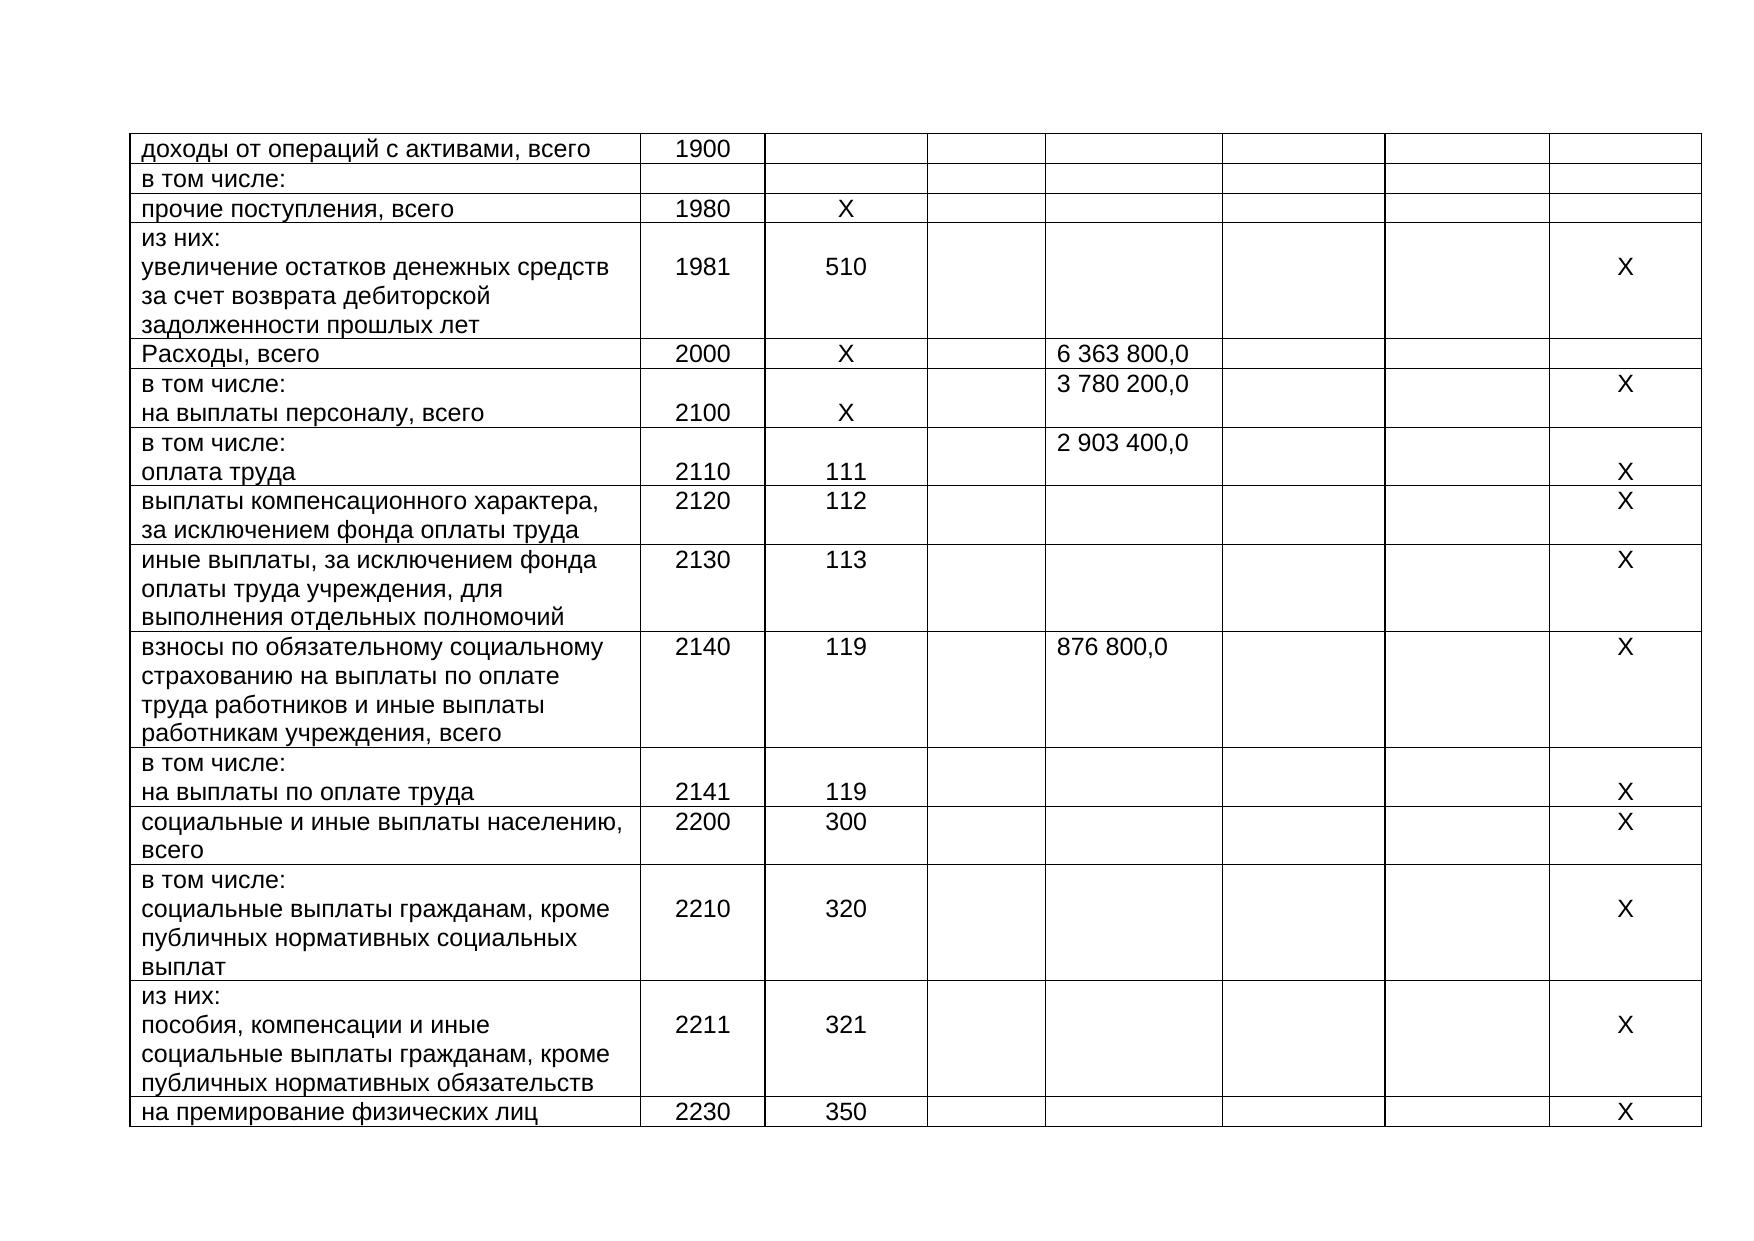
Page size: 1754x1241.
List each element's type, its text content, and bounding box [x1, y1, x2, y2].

table_cell 321 [766, 981, 927, 1096]
table_cell 2130 [641, 545, 764, 631]
table_cell [1046, 134, 1222, 163]
table_cell [928, 369, 1045, 427]
table_cell [1386, 807, 1549, 864]
table_cell [928, 223, 1045, 338]
table_cell 2230 [641, 1097, 764, 1126]
table_cell X [766, 369, 927, 427]
table_cell X [1550, 223, 1701, 338]
table_cell X [1550, 865, 1701, 980]
table_cell [928, 545, 1045, 631]
table_cell [1550, 194, 1701, 222]
table_cell [1223, 1097, 1384, 1126]
table_cell 6 363 800,0 [1046, 339, 1222, 368]
table_cell [1386, 748, 1549, 806]
table_cell 119 [766, 632, 927, 747]
table_cell иные выплаты, за исключением фонда оплаты труда учреждения, для выполнения отдельных полномочий [131, 545, 640, 631]
table_cell [1386, 981, 1549, 1096]
table_cell [1386, 164, 1549, 192]
table_cell [1223, 339, 1384, 368]
table_cell [1386, 369, 1549, 427]
table_cell из них: пособия, компенсации и иные социальные выплаты гражданам, кроме публичных нормативных обязательств [131, 981, 640, 1096]
table_cell [928, 748, 1045, 806]
table_cell на премирование физических лиц [131, 1097, 640, 1126]
table_cell 2110 [641, 428, 764, 485]
table_cell X [1550, 428, 1701, 485]
table_cell 876 800,0 [1046, 632, 1222, 747]
table_cell 2000 [641, 339, 764, 368]
table_cell [1386, 632, 1549, 747]
table_cell [766, 134, 927, 163]
table_cell 2 903 400,0 [1046, 428, 1222, 485]
table_cell [1386, 428, 1549, 485]
table_cell 113 [766, 545, 927, 631]
table_cell в том числе: на выплаты по оплате труда [131, 748, 640, 806]
table_cell [1386, 339, 1549, 368]
table_cell 1980 [641, 194, 764, 222]
table_cell [1550, 339, 1701, 368]
table_cell [1386, 486, 1549, 544]
table_cell [1046, 748, 1222, 806]
table_cell [1046, 545, 1222, 631]
table_cell [1046, 865, 1222, 980]
table_cell доходы от операций с активами, всего [131, 134, 640, 163]
table_cell [1223, 428, 1384, 485]
table_cell X [1550, 748, 1701, 806]
table_cell 2141 [641, 748, 764, 806]
table_cell в том числе: на выплаты персоналу, всего [131, 369, 640, 427]
table_cell 3 780 200,0 [1046, 369, 1222, 427]
table_cell [1550, 134, 1701, 163]
table_cell [1223, 194, 1384, 222]
table_cell X [766, 194, 927, 222]
table_cell 2210 [641, 865, 764, 980]
table_cell [1223, 981, 1384, 1096]
table_cell 2211 [641, 981, 764, 1096]
table_cell [928, 134, 1045, 163]
table_cell 2100 [641, 369, 764, 427]
table_cell X [1550, 1097, 1701, 1126]
table_cell [1386, 545, 1549, 631]
table_cell [928, 339, 1045, 368]
table_cell 2120 [641, 486, 764, 544]
table_cell выплаты компенсационного характера, за исключением фонда оплаты труда [131, 486, 640, 544]
table_cell в том числе: социальные выплаты гражданам, кроме публичных нормативных социальных выплат [131, 865, 640, 980]
table_cell [1046, 807, 1222, 864]
table_cell в том числе: [131, 164, 640, 192]
table_cell Расходы, всего [131, 339, 640, 368]
table_cell 1900 [641, 134, 764, 163]
table_cell [928, 1097, 1045, 1126]
table_cell [1550, 164, 1701, 192]
table_cell [1046, 194, 1222, 222]
table_cell [1046, 981, 1222, 1096]
table_cell [928, 428, 1045, 485]
table_cell [1386, 194, 1549, 222]
table_cell 111 [766, 428, 927, 485]
table_cell [928, 807, 1045, 864]
table_cell 112 [766, 486, 927, 544]
table_cell 2200 [641, 807, 764, 864]
table_cell [1223, 865, 1384, 980]
table_cell [928, 194, 1045, 222]
table_cell прочие поступления, всего [131, 194, 640, 222]
table_cell [766, 164, 927, 192]
table_cell 320 [766, 865, 927, 980]
table_cell из них: увеличение остатков денежных средств за счет возврата дебиторской задолженности прошлых лет [131, 223, 640, 338]
table_cell X [1550, 369, 1701, 427]
table_cell [1386, 865, 1549, 980]
table_cell [928, 632, 1045, 747]
table_cell [1223, 369, 1384, 427]
table_cell [1223, 164, 1384, 192]
table_cell [1223, 807, 1384, 864]
table_cell [1223, 632, 1384, 747]
table_cell [928, 981, 1045, 1096]
table_cell [641, 164, 764, 192]
table_cell X [1550, 981, 1701, 1096]
table_cell X [1550, 632, 1701, 747]
table_cell [1046, 164, 1222, 192]
table_cell 119 [766, 748, 927, 806]
table_cell [1046, 1097, 1222, 1126]
table_cell [1046, 486, 1222, 544]
table_cell [928, 865, 1045, 980]
table_cell [928, 486, 1045, 544]
table_cell X [1550, 545, 1701, 631]
table_cell 300 [766, 807, 927, 864]
table_cell X [766, 339, 927, 368]
table_cell в том числе: оплата труда [131, 428, 640, 485]
table_cell [1386, 1097, 1549, 1126]
table_cell 1981 [641, 223, 764, 338]
table_cell [1386, 223, 1549, 338]
table_cell взносы по обязательному социальному страхованию на выплаты по оплате труда работников и иные выплаты работникам учреждения, всего [131, 632, 640, 747]
table_cell 2140 [641, 632, 764, 747]
table_cell 350 [766, 1097, 927, 1126]
table_cell [1223, 223, 1384, 338]
table_cell X [1550, 486, 1701, 544]
table_cell [1223, 748, 1384, 806]
table_cell [1046, 223, 1222, 338]
table_cell [1223, 486, 1384, 544]
table_cell [928, 164, 1045, 192]
table_cell [1223, 545, 1384, 631]
table_cell [1386, 134, 1549, 163]
table_cell X [1550, 807, 1701, 864]
table_cell 510 [766, 223, 927, 338]
table_cell [1223, 134, 1384, 163]
table_cell социальные и иные выплаты населению, всего [131, 807, 640, 864]
